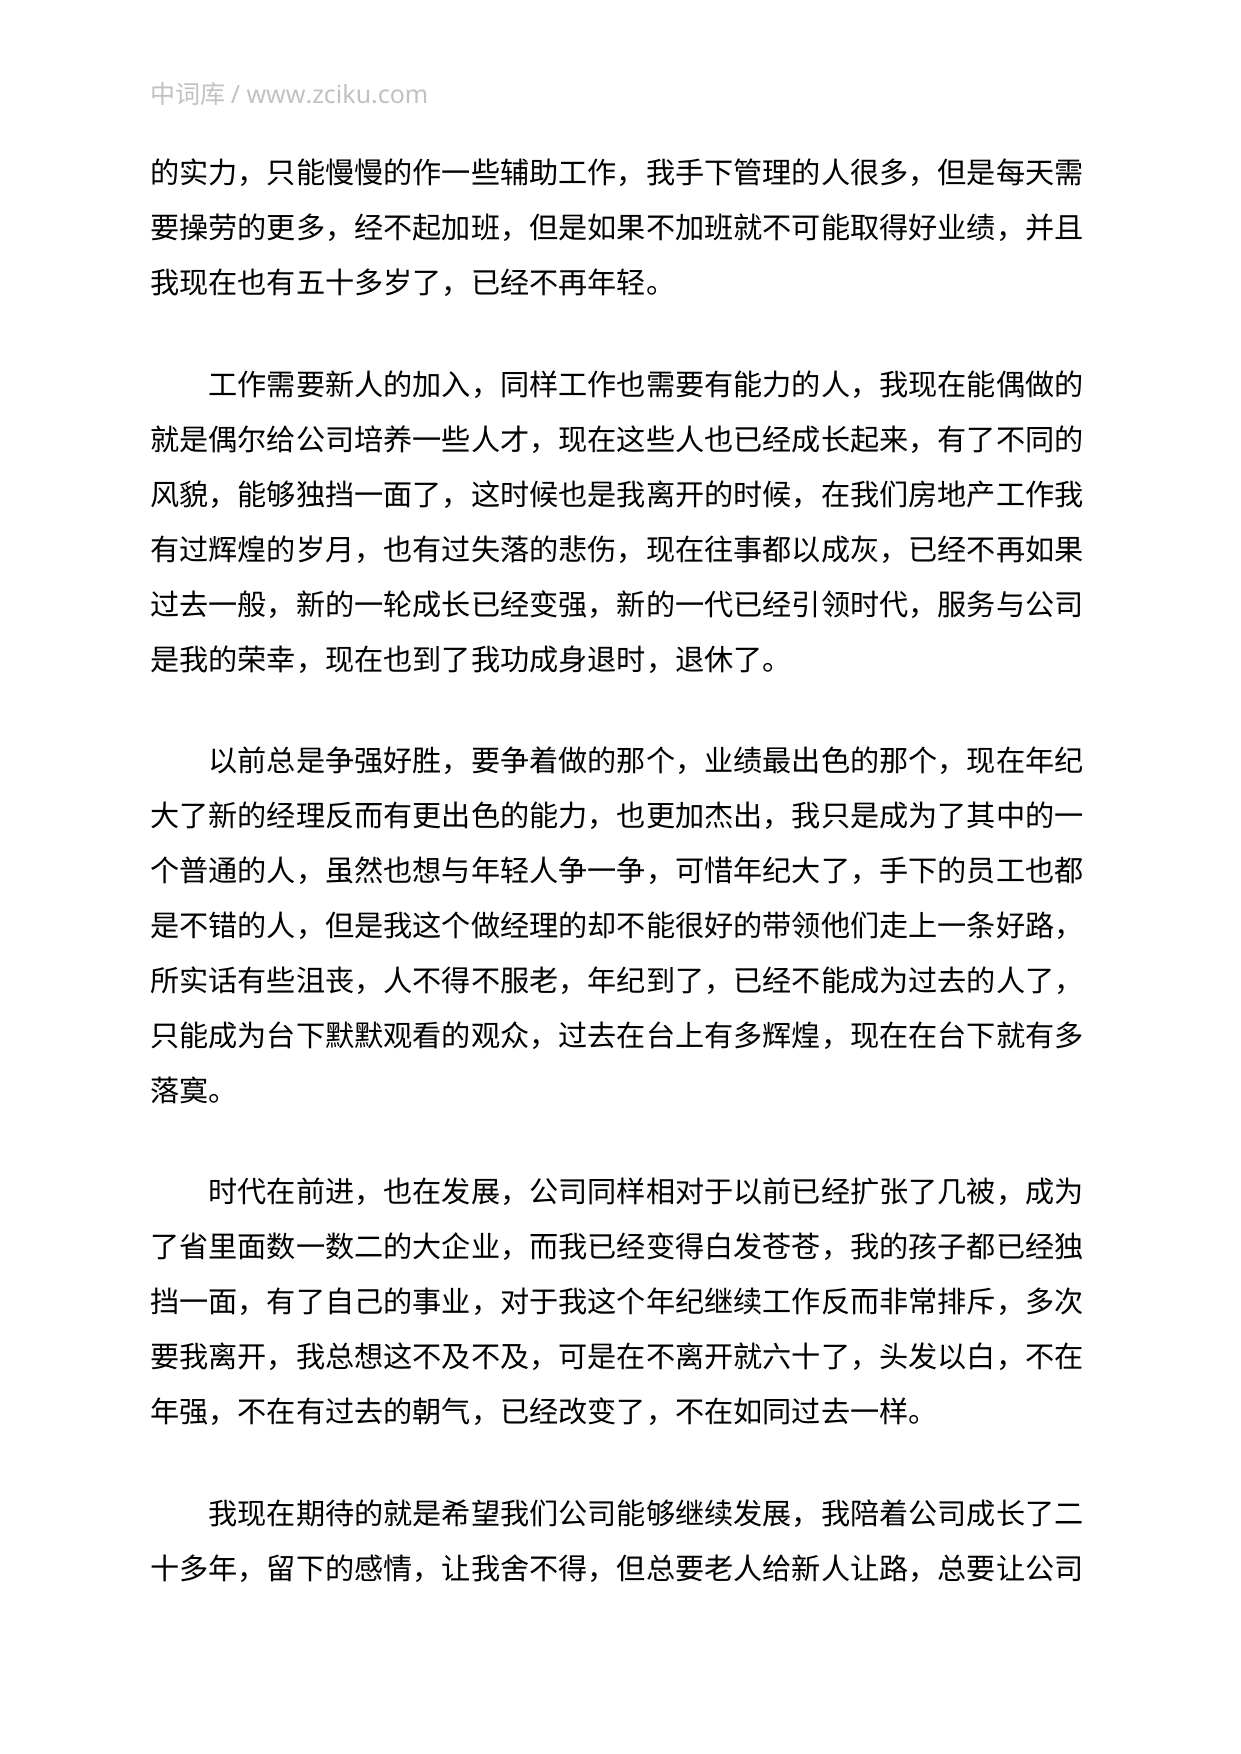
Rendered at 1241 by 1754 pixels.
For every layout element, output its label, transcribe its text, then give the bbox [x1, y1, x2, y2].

text 工作需要新人的加入，同样工作也需要有能力的人，我现在能偶做的就是偶尔给公司培养一些人才，现在这些人也已经成长起来，有了不同的风貌，能够独挡一面了，这时候也是我离开的时候，在我们房地产工作我有过辉煌的岁月，也有过失落的悲伤，现在往事都以成灰，已经不再如果过去一般，新的一轮成长已经变强，新的一代已经引领时代，服务与公司是我的荣幸，现在也到了我功成身退时，退休了。 [150, 362, 1090, 678]
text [150, 1490, 1090, 1587]
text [150, 150, 1090, 302]
text 时代在前进，也在发展，公司同样相对于以前已经扩张了几被，成为了省里面数一数二的大企业，而我已经变得白发苍苍，我的孩子都已经独挡一面，有了自己的事业，对于我这个年纪继续工作反而非常排斥，多次要我离开，我总想这不及不及，可是在不离开就六十了，头发以白，不在年强，不在有过去的朝气，已经改变了，不在如同过去一样。 [150, 1169, 1090, 1431]
text 以前总是争强好胜，要争着做的那个，业绩最出色的那个，现在年纪大了新的经理反而有更出色的能力，也更加杰出，我只是成为了其中的一个普通的人，虽然也想与年轻人争一争，可惜年纪大了，手下的员工也都是不错的人，但是我这个做经理的却不能很好的带领他们走上一条好路，所实话有些沮丧，人不得不服老，年纪到了，已经不能成为过去的人了，只能成为台下默默观看的观众，过去在台上有多辉煌，现在在台下就有多落寞。 [150, 738, 1090, 1109]
